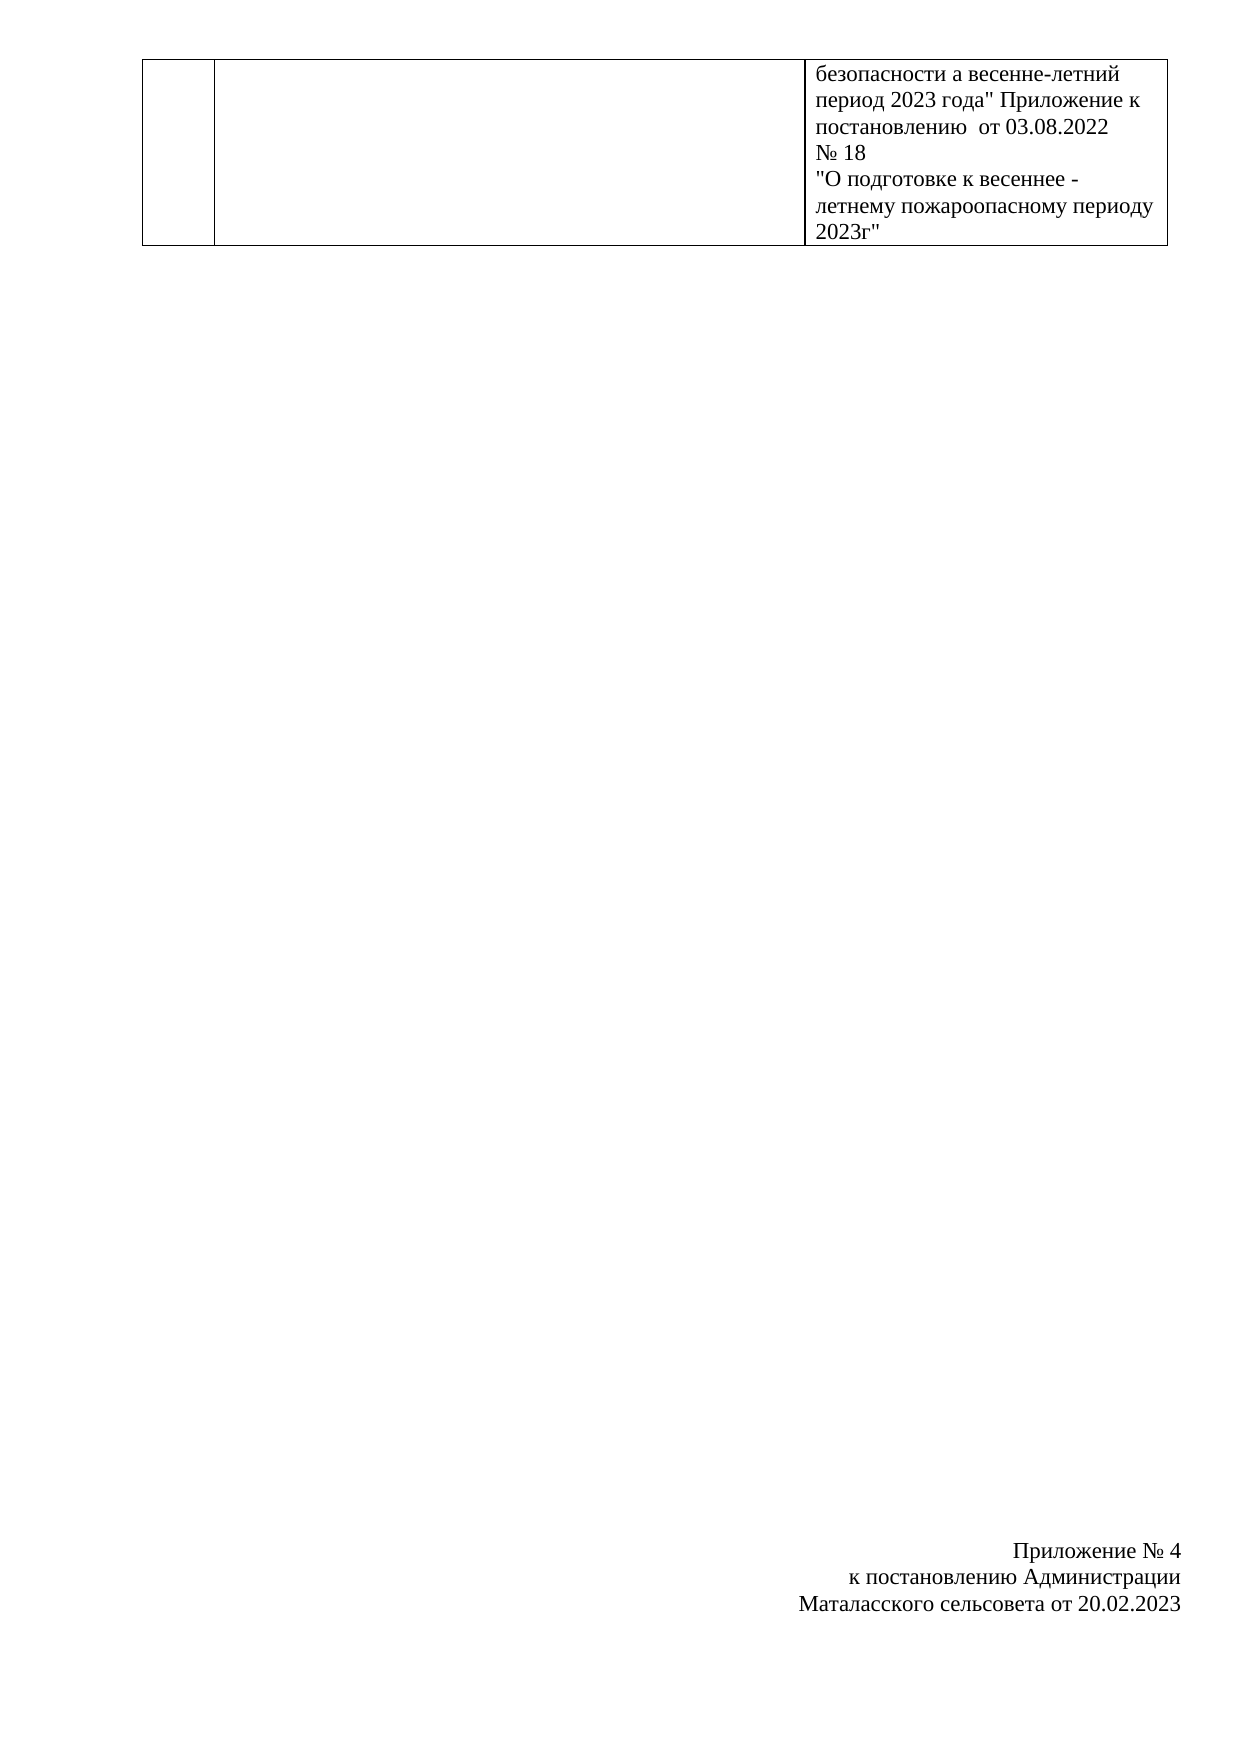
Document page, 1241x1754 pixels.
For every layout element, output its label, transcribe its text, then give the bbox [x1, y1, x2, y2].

text к постановлению Администрации [142, 1563, 1181, 1590]
text Маталасского сельсовета от 20.02.2023 [142, 1590, 1181, 1616]
text Приложение № 4 [142, 1537, 1181, 1563]
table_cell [806, 60, 1167, 244]
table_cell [215, 60, 804, 244]
table_cell 8. [143, 60, 214, 244]
